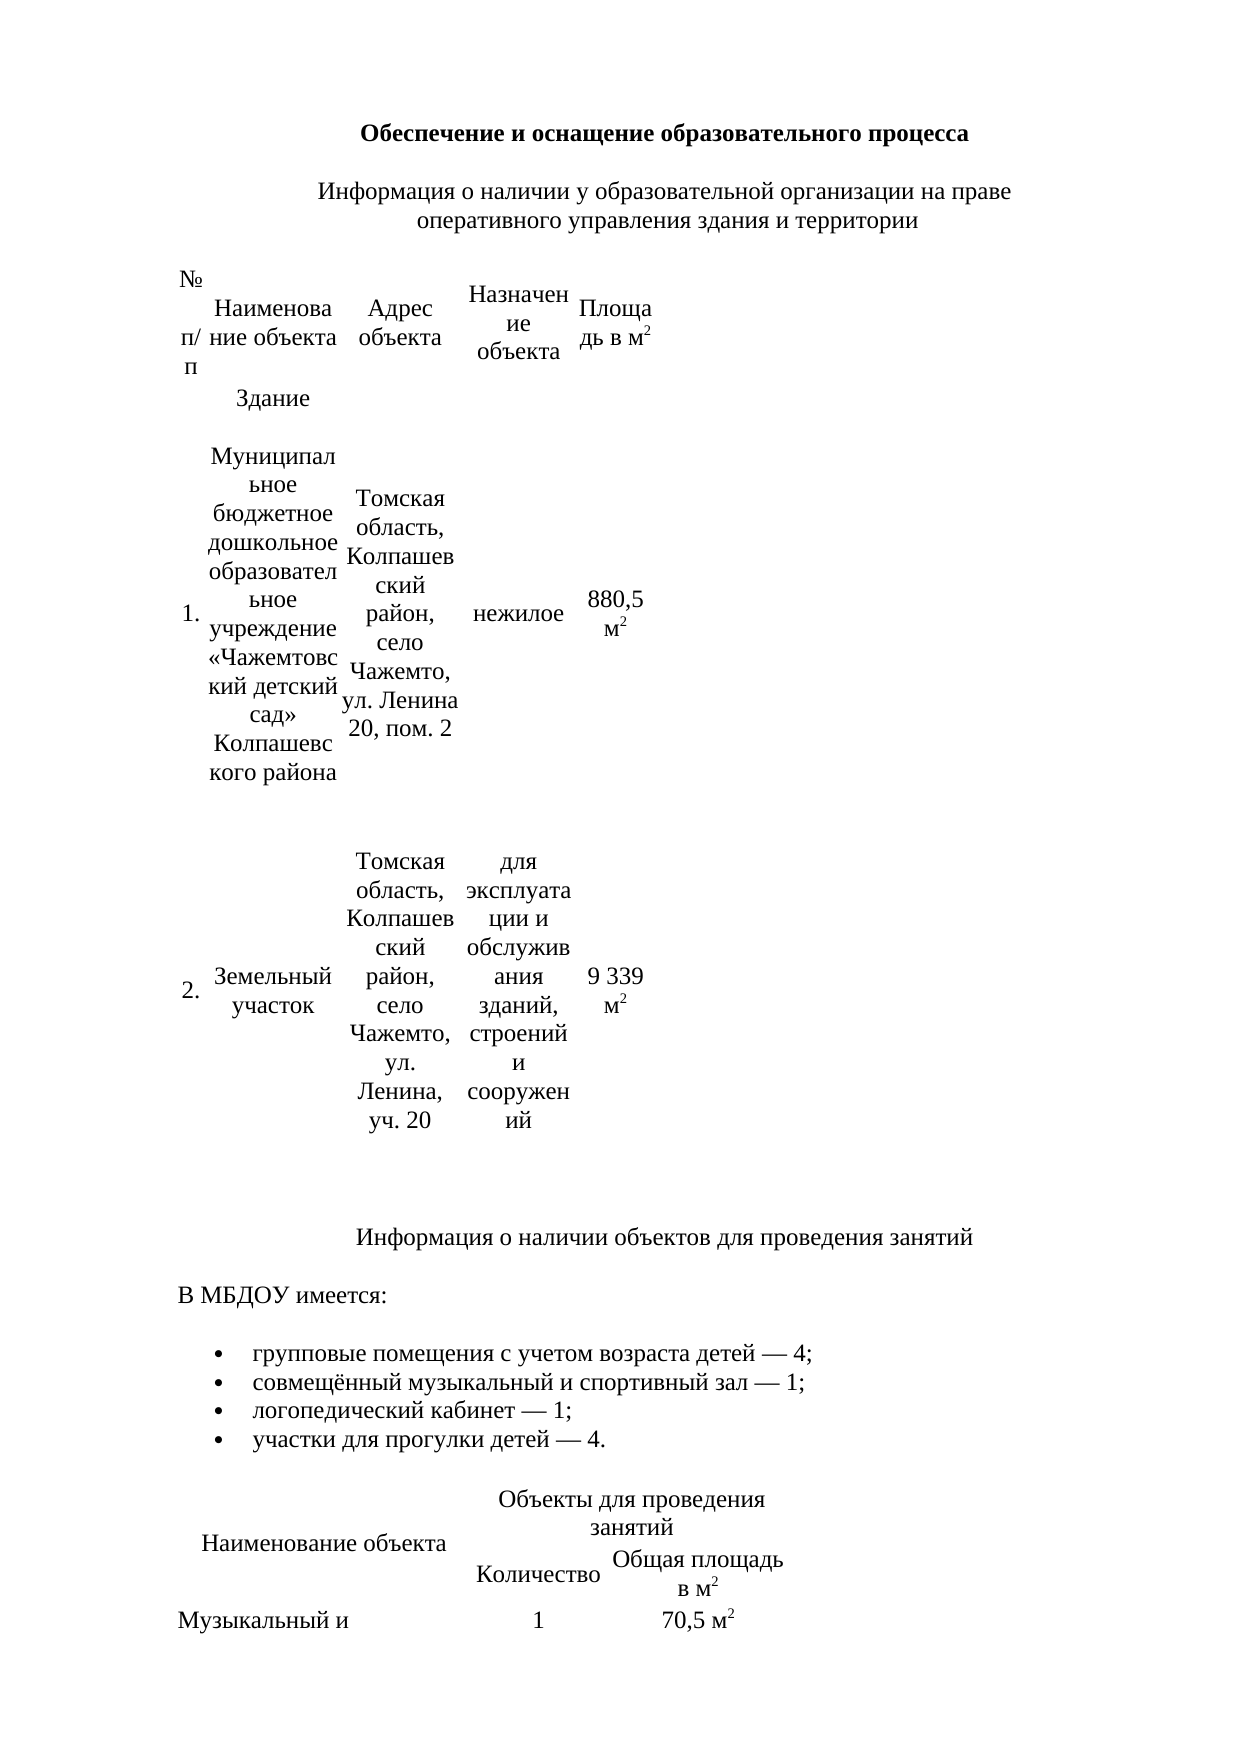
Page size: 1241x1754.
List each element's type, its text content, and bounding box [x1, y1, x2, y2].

table_cell Здание Муниципальное бюджетное дошкольное образовательное учреждение «Чажемтовский детский сад» Колпашевского района [206, 381, 340, 844]
table_cell Количество [472, 1543, 604, 1603]
text оперативного управления здания и территории [177, 205, 1152, 233]
table_cell Томская область, Колпашевский район, село Чажемто, ул. Ленина, уч. 20 [340, 845, 460, 1135]
table_cell 1. [176, 381, 206, 844]
table_cell 880,5 м2 [577, 381, 654, 844]
table_header Площадь в м2 [577, 263, 654, 381]
table_header Наименование объекта [176, 1482, 472, 1603]
list групповые помещения с учетом возраста детей — 4; [215, 1338, 1152, 1367]
list совмещённый музыкальный и спортивный зал — 1; [215, 1367, 1152, 1396]
table_cell для эксплуатации и обслуживания зданий, строений и сооружений [460, 845, 577, 1135]
table_cell Томская область, Колпашевский район, село Чажемто, ул. Ленина 20, пом. 2 [340, 381, 460, 844]
text В МБДОУ имеется: [177, 1280, 1152, 1309]
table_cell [176, 1604, 472, 1635]
table_header Назначение объекта [460, 263, 577, 381]
table_cell Общая площадь в м2 [605, 1543, 791, 1603]
table_header № п/п [176, 263, 206, 381]
text Информация о наличии у образовательной организации на праве [177, 176, 1152, 205]
table_cell 70,5 м2 [605, 1604, 791, 1635]
table_header Объекты для проведения занятий [472, 1482, 791, 1543]
table_cell 1 [472, 1604, 604, 1635]
table_header Наименование объекта [206, 263, 340, 381]
text Информация о наличии объектов для проведения занятий [177, 1222, 1152, 1251]
text Обеспечение и оснащение образовательного процесса [177, 118, 1152, 147]
table_cell Земельный участок [206, 845, 340, 1135]
table_header Адрес объекта [340, 263, 460, 381]
table_cell нежилое [460, 381, 577, 844]
table_cell 9 339 м2 [577, 845, 654, 1135]
list логопедический кабинет — 1; [215, 1396, 1152, 1424]
table_cell 2. [176, 845, 206, 1135]
list участки для прогулки детей — 4. [215, 1424, 1152, 1453]
